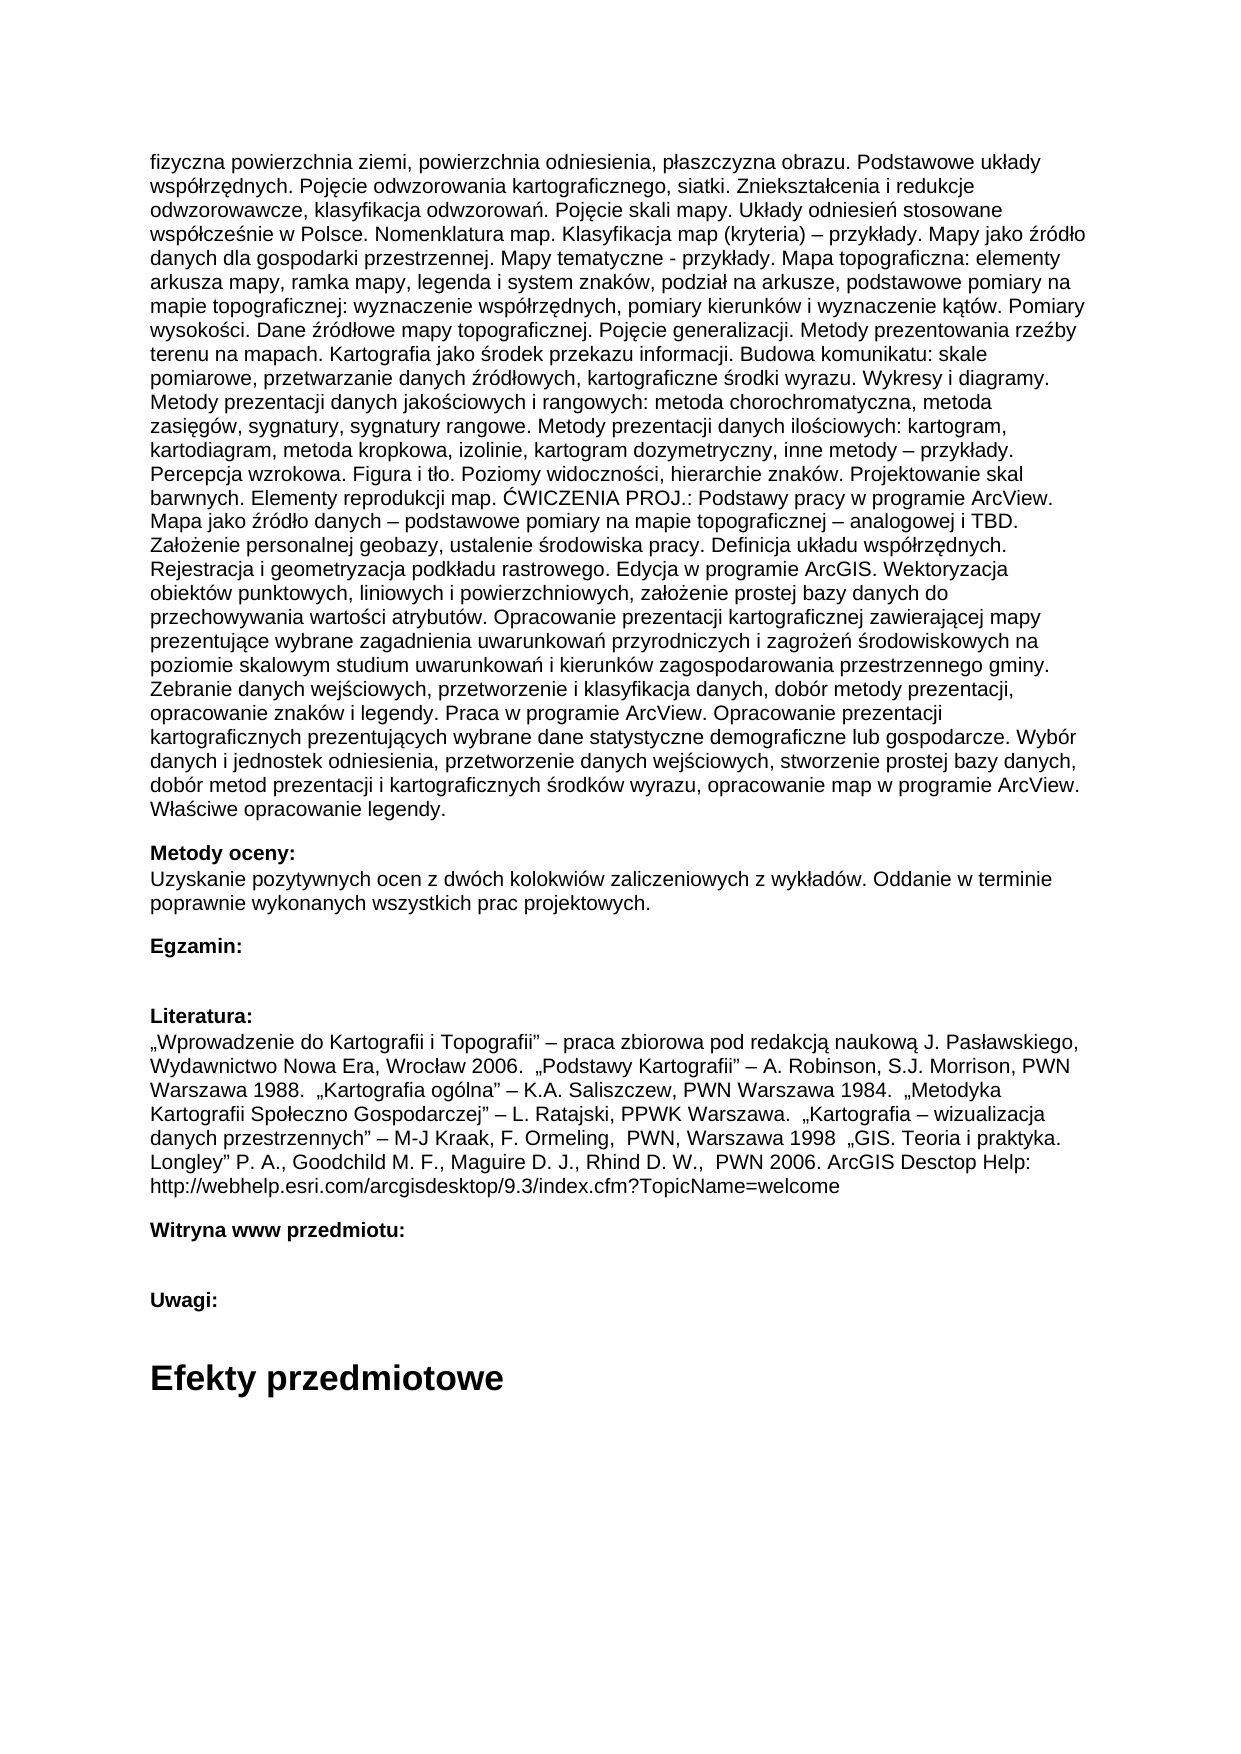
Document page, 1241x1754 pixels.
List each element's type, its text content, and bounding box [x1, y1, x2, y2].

text „Wprowadzenie do Kartografii i Topografii” – praca zbiorowa pod redakcją naukową J. Pasławskiego, Wydawnictwo Nowa Era, Wrocław 2006. „Podstawy Kartografii” – A. Robinson, S.J. Morrison, PWN Warszawa 1988. „Kartografia ogólna” – K.A. Saliszczew, PWN Warszawa 1984. „Metodyka Kartografii Społeczno Gospodarczej” – L. Ratajski, PPWK Warszawa. „Kartografia – wizualizacja danych przestrzennych” – M-J Kraak, F. Ormeling, PWN, Warszawa 1998 „GIS. Teoria i praktyka. Longley” P. A., Goodchild M. F., Maguire D. J., Rhind D. W., PWN 2006. ArcGIS Desctop Help: http://webhelp.esri.com/arcgisdesktop/9.3/index.cfm?TopicName=welcome [150, 1030, 1090, 1198]
text Witryna www przedmiotu: [150, 1218, 1090, 1242]
text Egzamin: [150, 934, 1090, 958]
text Metody oceny: [150, 841, 1090, 864]
subtitle Efekty przedmiotowe [150, 1357, 1090, 1398]
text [150, 150, 1090, 821]
text Literatura: [150, 1004, 1090, 1028]
text Uwagi: [150, 1287, 1090, 1311]
text Uzyskanie pozytywnych ocen z dwóch kolokwiów zaliczeniowych z wykładów. Oddanie w terminie poprawnie wykonanych wszystkich prac projektowych. [150, 867, 1090, 914]
